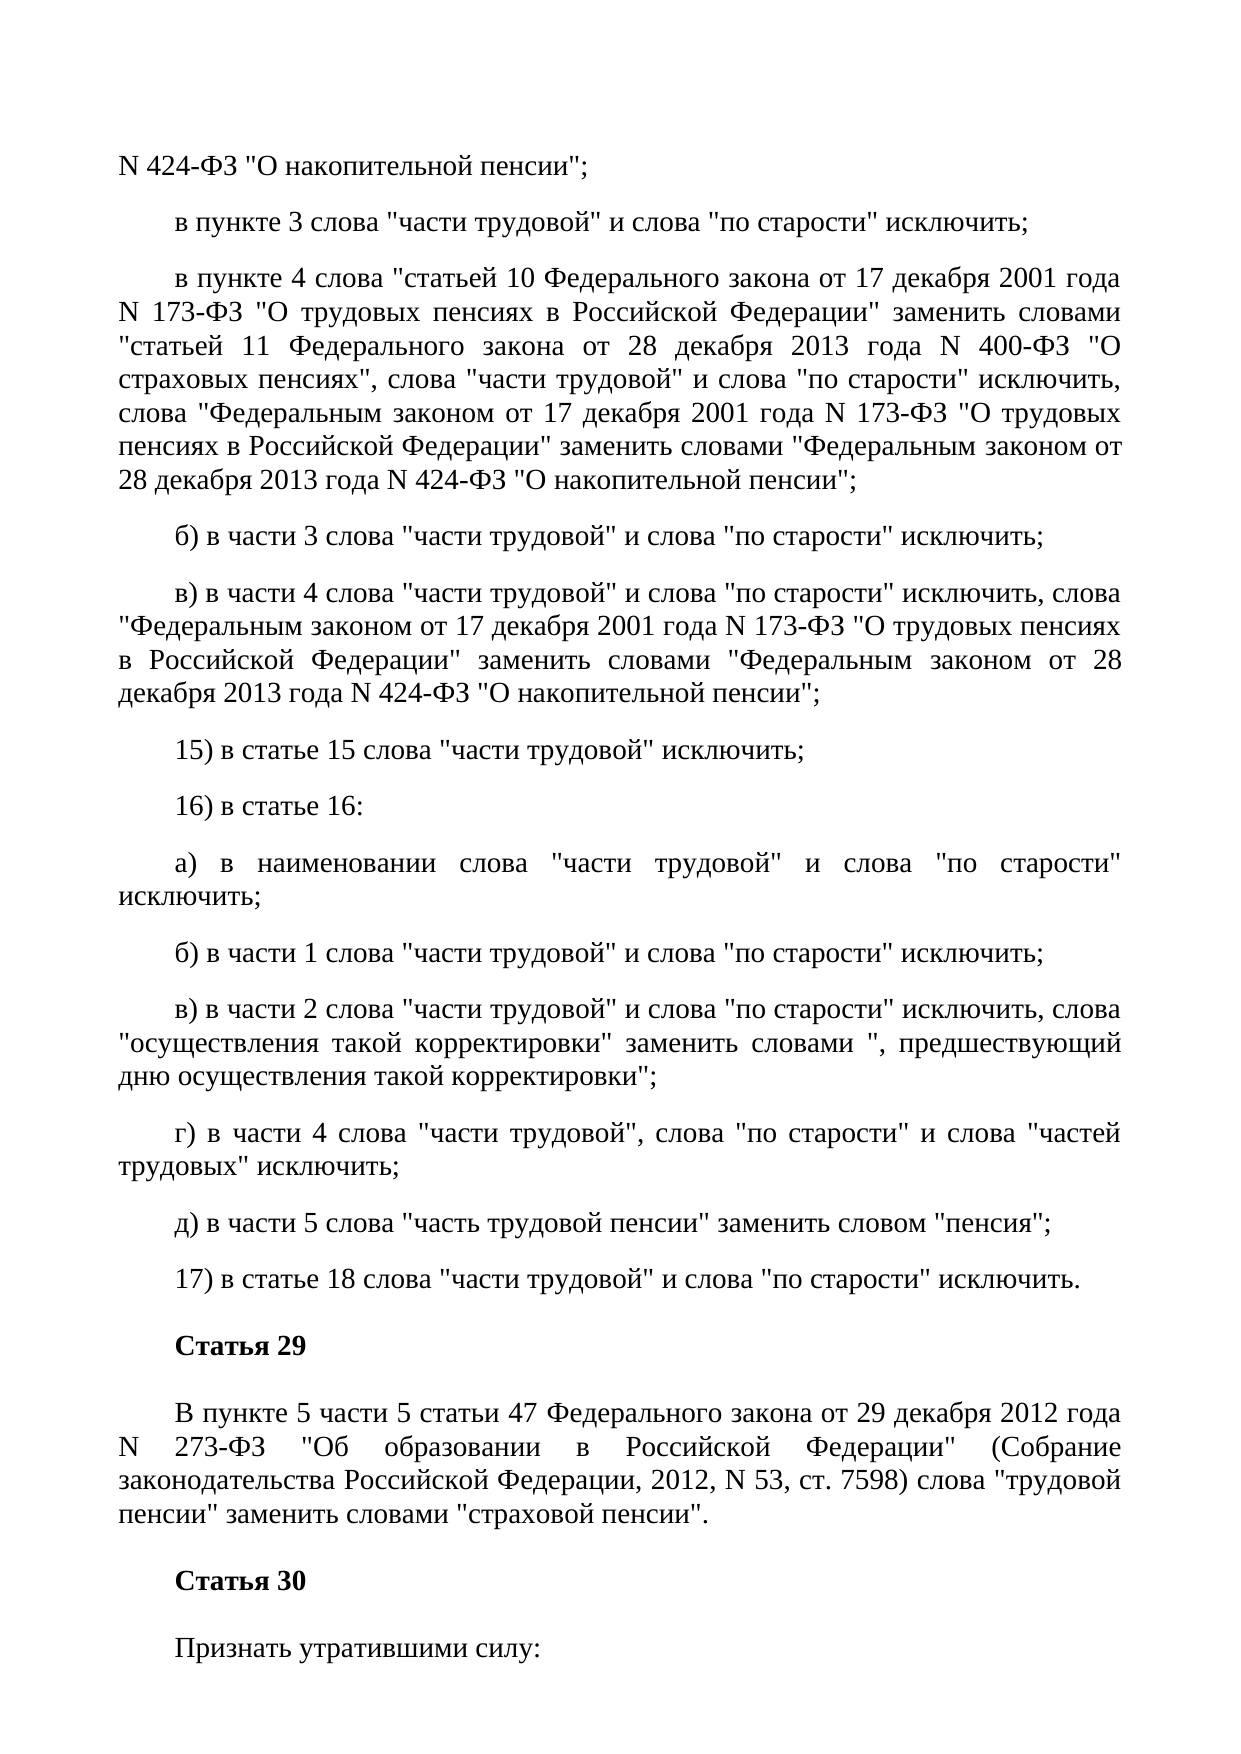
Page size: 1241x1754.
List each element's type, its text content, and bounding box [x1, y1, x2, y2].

text Признать утратившими силу: [118, 1630, 1122, 1664]
text 15) в статье 15 слова "части трудовой" исключить; [118, 732, 1122, 765]
text б) в части 3 слова "части трудовой" и слова "по старости" исключить; [118, 518, 1122, 552]
text г) в части 4 слова "части трудовой", слова "по старости" и слова "частей трудовых" исключить; [118, 1115, 1122, 1182]
text в) в части 4 слова "части трудовой" и слова "по старости" исключить, слова "Федеральным законом от 17 декабря 2001 года N 173-ФЗ "О трудовых пенсиях в Российской Федерации" заменить словами "Федеральным законом от 28 декабря 2013 года N 424-ФЗ "О накопительной пенсии"; [118, 575, 1122, 709]
text в) в части 2 слова "части трудовой" и слова "по старости" исключить, слова "осуществления такой корректировки" заменить словами ", предшествующий дню осуществления такой корректировки"; [118, 991, 1122, 1092]
text 17) в статье 18 слова "части трудовой" и слова "по старости" исключить. [118, 1261, 1122, 1295]
text в пункте 3 слова "части трудовой" и слова "по старости" исключить; [118, 204, 1122, 238]
title Статья 29 [118, 1328, 1122, 1362]
text а) в наименовании слова "части трудовой" и слова "по старости" исключить; [118, 845, 1122, 912]
text б) в части 1 слова "части трудовой" и слова "по старости" исключить; [118, 935, 1122, 968]
text 16) в статье 16: [118, 788, 1122, 822]
text д) в части 5 слова "часть трудовой пенсии" заменить словом "пенсия"; [118, 1205, 1122, 1238]
text в пункте 4 слова "статьей 10 Федерального закона от 17 декабря 2001 года N 173-ФЗ "О трудовых пенсиях в Российской Федерации" заменить словами "статьей 11 Федерального закона от 28 декабря 2013 года N 400-ФЗ "О страховых пенсиях", слова "части трудовой" и слова "по старости" исключить, слова "Федеральным законом от 17 декабря 2001 года N 173-ФЗ "О трудовых пенсиях в Российской Федерации" заменить словами "Федеральным законом от 28 декабря 2013 года N 424-ФЗ "О накопительной пенсии"; [118, 261, 1122, 495]
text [118, 148, 1122, 181]
text В пункте 5 части 5 статьи 47 Федерального закона от 29 декабря 2012 года N 273-ФЗ "Об образовании в Российской Федерации" (Собрание законодательства Российской Федерации, 2012, N 53, ст. 7598) слова "трудовой пенсии" заменить словами "страховой пенсии". [118, 1395, 1122, 1529]
title Статья 30 [118, 1563, 1122, 1597]
